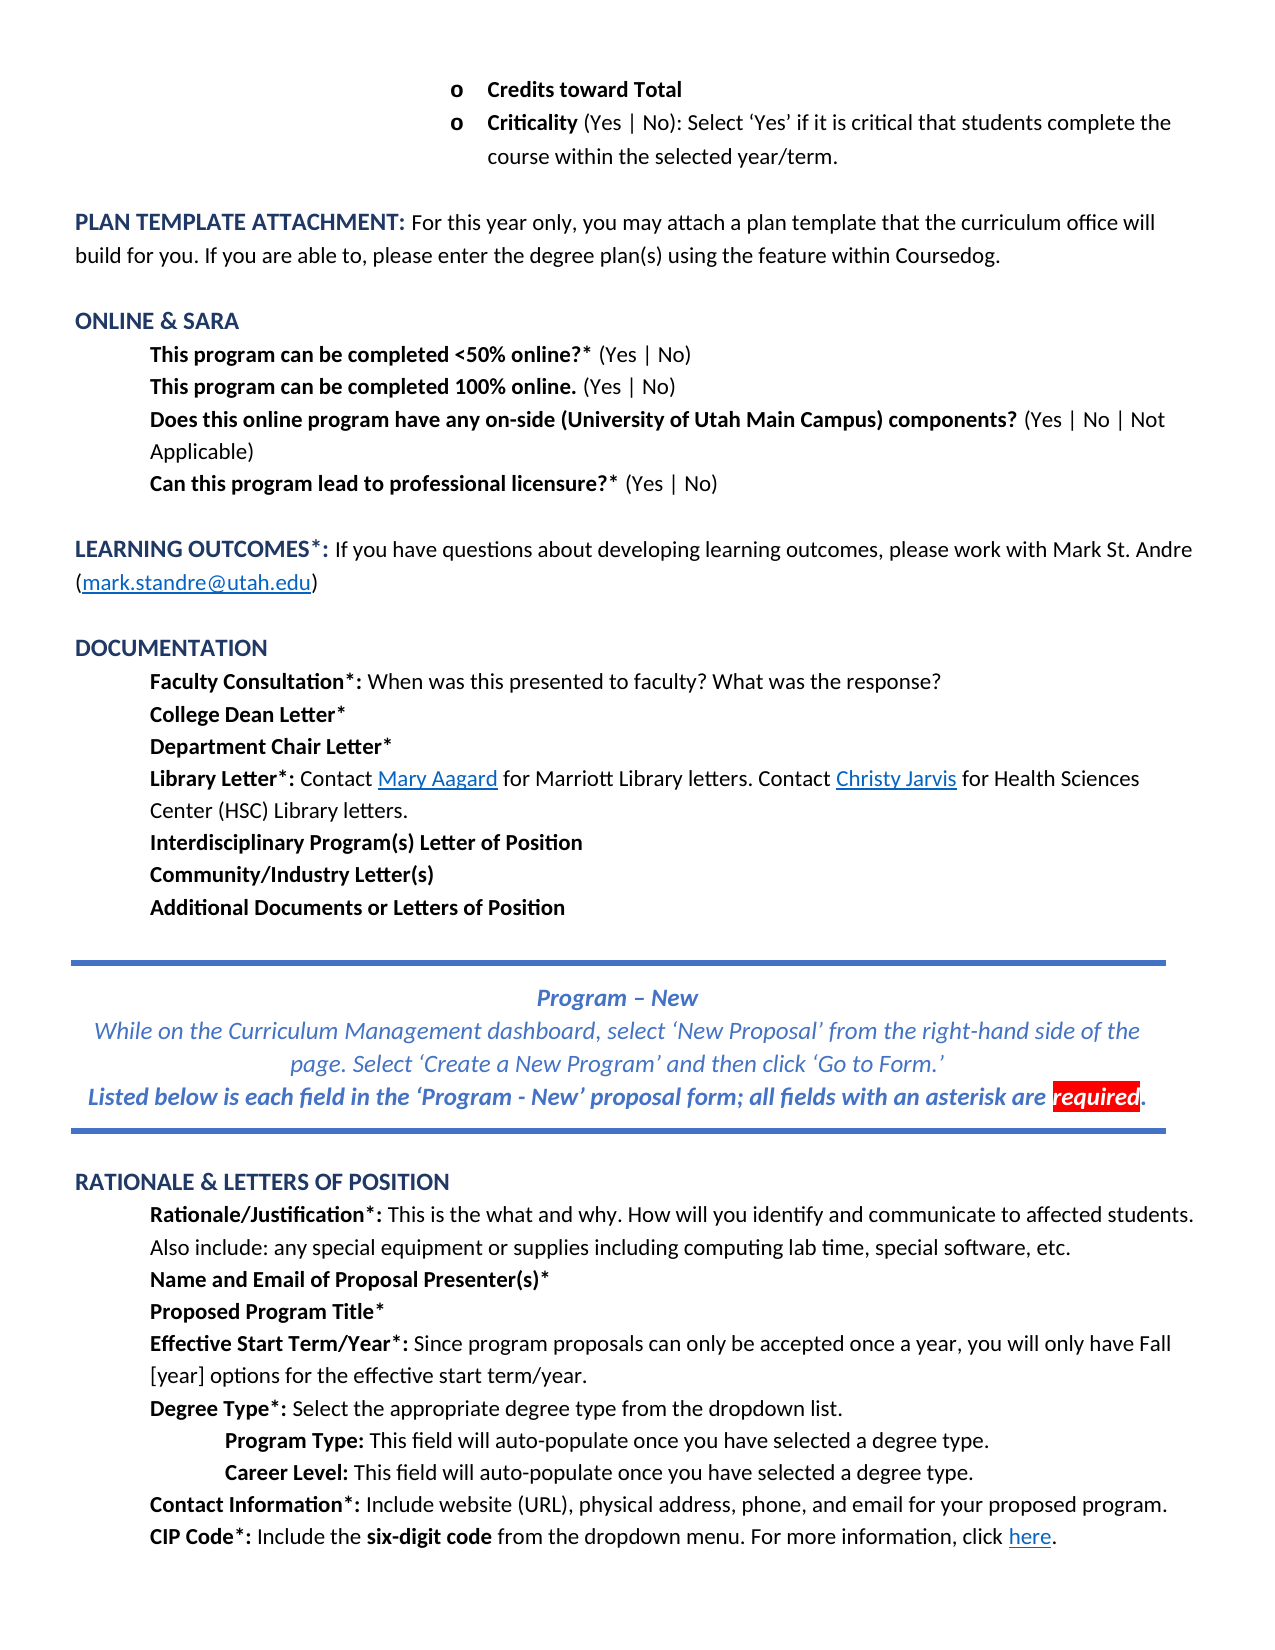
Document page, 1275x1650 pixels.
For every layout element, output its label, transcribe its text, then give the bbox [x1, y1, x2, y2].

text PLAN TEMPLATE ATTACHMENT: For this year only, you may attach a plan template that the curriculum office will build for you. If you are able to, please enter the degree plan(s) using the feature within Coursedog. [75, 206, 1200, 269]
text Rationale/Justification*: This is the what and why. How will you identify and communicate to affected students. Also include: any special equipment or supplies including computing lab time, special software, etc. [150, 1201, 1200, 1261]
text This program can be completed 100% online. (Yes | No) [150, 372, 1200, 401]
text This program can be completed <50% online?* (Yes | No) [150, 340, 1200, 368]
text Effective Start Term/Year*: Since program proposals can only be accepted once a year, you will only have Fall [year] options for the effective start term/year. [150, 1329, 1200, 1389]
text Name and Email of Proposal Presenter(s)* [150, 1265, 1200, 1293]
text Additional Documents or Letters of Position [150, 893, 1200, 921]
text Degree Type*: Select the appropriate degree type from the dropdown list. [150, 1394, 1200, 1422]
text Faculty Consultation*: When was this presented to faculty? What was the response? [150, 667, 1200, 696]
text CIP Code*: Include the six-digit code from the dropdown menu. For more information, click here. [150, 1522, 1200, 1551]
text Can this program lead to professional licensure?* (Yes | No) [150, 469, 1200, 497]
list Criticality (Yes | No): Select ‘Yes’ if it is critical that students complete the course within the selected year/term. [450, 108, 1200, 170]
text DOCUMENTATION [75, 632, 1200, 663]
list Credits toward Total [450, 75, 1200, 104]
text Department Chair Letter* [150, 732, 1200, 760]
text LEARNING OUTCOMES*: If you have questions about developing learning outcomes, please work with Mark St. Andre (mark.standre@utah.edu) [75, 533, 1200, 596]
text Career Level: This field will auto-populate once you have selected a degree type. [150, 1458, 1200, 1486]
text Library Letter*: Contact Mary Aagard for Marriott Library letters. Contact Christy Jarvis for Health Sciences Center (HSC) Library letters. [150, 764, 1200, 824]
text Proposed Program Title* [150, 1297, 1200, 1325]
text College Dean Letter* [150, 700, 1200, 728]
text Does this online program have any on-side (University of Utah Main Campus) components? (Yes | No | Not Applicable) [150, 405, 1200, 465]
text Contact Information*: Include website (URL), physical address, phone, and email for your proposed program. [150, 1490, 1200, 1518]
text RATIONALE & LETTERS OF POSITION [75, 925, 1200, 1196]
text ONLINE & SARA [75, 305, 1200, 336]
text Community/Industry Letter(s) [150, 861, 1200, 889]
text Interdisciplinary Program(s) Letter of Position [150, 828, 1200, 856]
text Program Type: This field will auto-populate once you have selected a degree type. [150, 1426, 1200, 1454]
